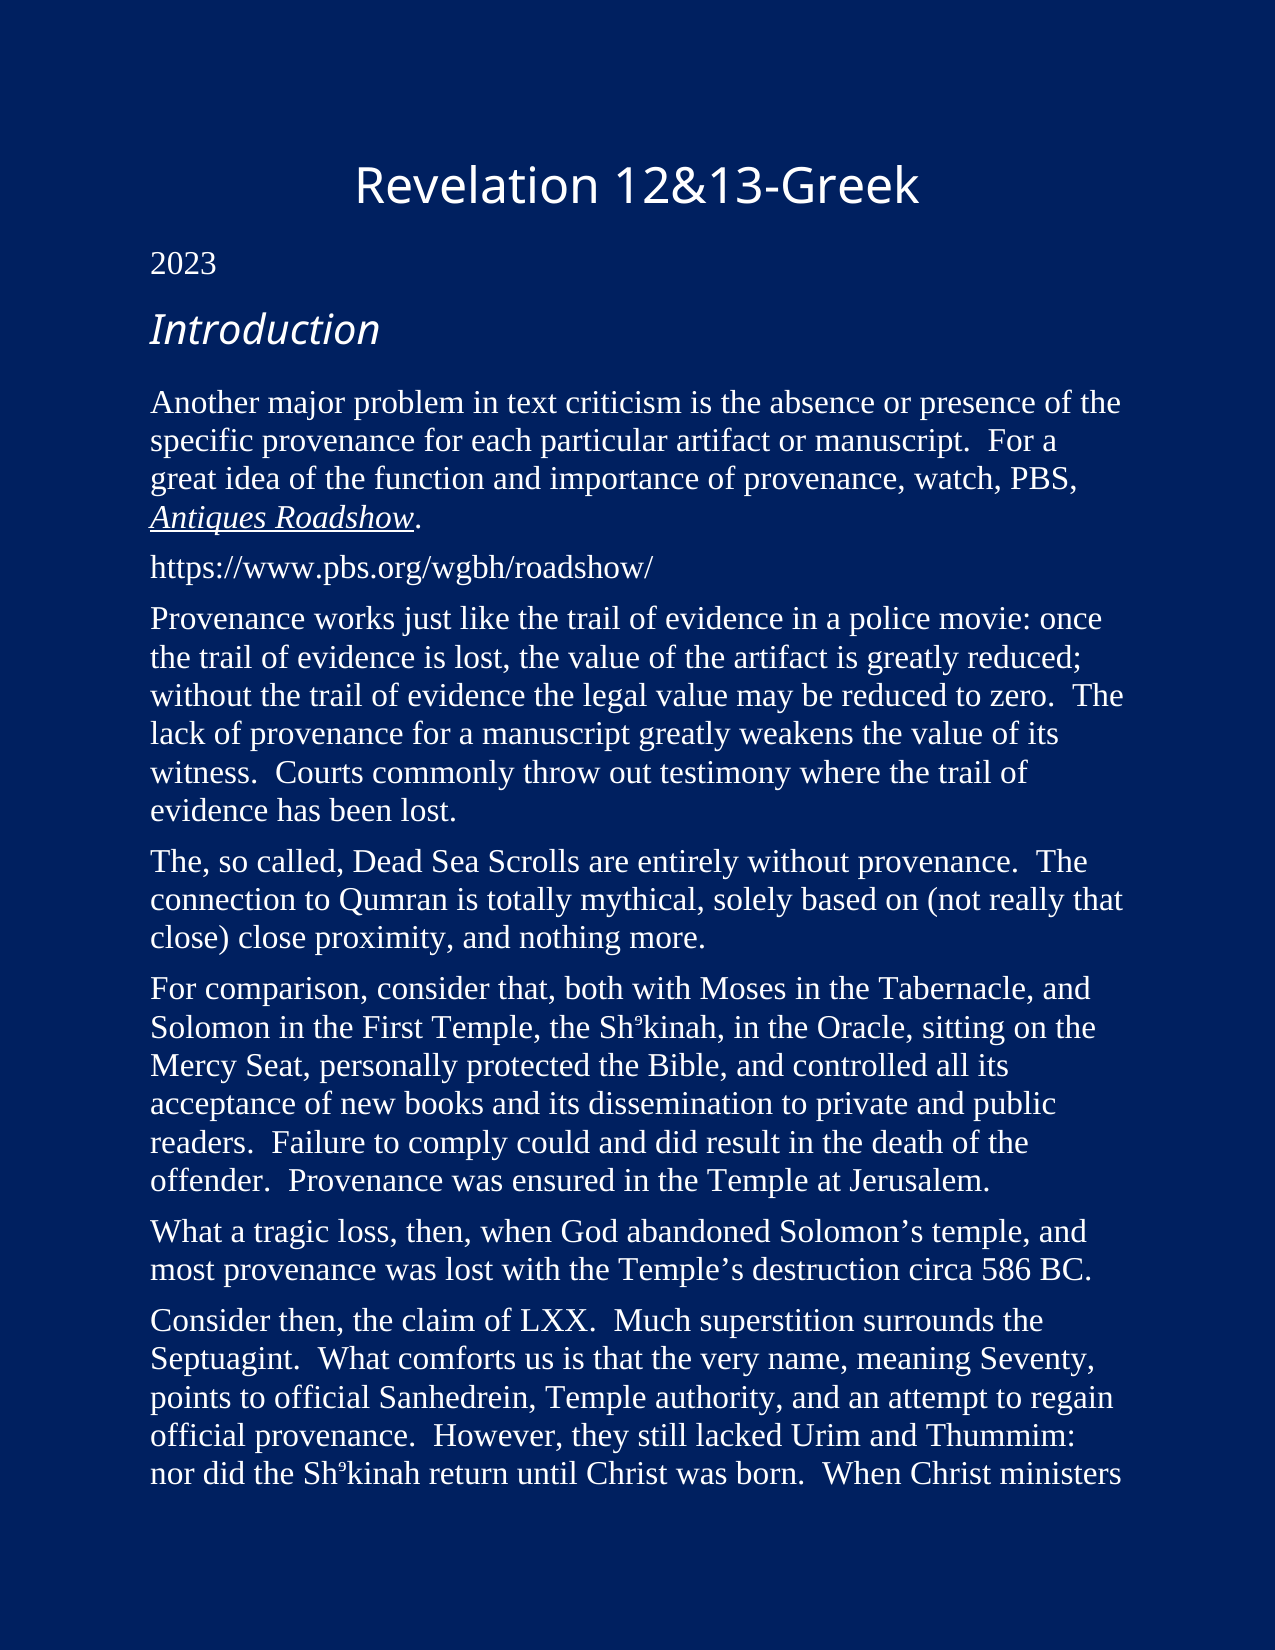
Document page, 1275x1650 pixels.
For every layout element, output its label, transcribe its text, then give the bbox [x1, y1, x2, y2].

text For comparison, consider that, both with Moses in the Tabernacle, and Solomon in the First Temple, the Shɘkinah, in the Oracle, sitting on the Mercy Seat, personally protected the Bible, and controlled all its acceptance of new books and its dissemination to private and public readers. Failure to comply could and did result in the death of the offender. Provenance was ensured in the Temple at Jerusalem. [150, 969, 1125, 1199]
text Provenance works just like the trail of evidence in a police movie: once the trail of evidence is lost, the value of the artifact is greatly reduced; without the trail of evidence the legal value may be reduced to zero. The lack of provenance for a manuscript greatly weakens the value of its witness. Courts commonly throw out testimony where the trail of evidence has been lost. [150, 599, 1125, 829]
text What a tragic loss, then, when God abandoned Solomon’s temple, and most provenance was lost with the Temple’s destruction circa 586 BC. [150, 1211, 1125, 1288]
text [150, 1300, 1125, 1492]
text 2023 [150, 243, 1125, 281]
text Another major problem in text criticism is the absence or presence of the specific provenance for each particular artifact or manuscript. For a great idea of the function and importance of provenance, watch, PBS, Antiques Roadshow. [150, 382, 1125, 535]
text Revelation 12&13-Greek [150, 150, 1125, 218]
subtitle Introduction [150, 300, 1125, 357]
text The, so called, Dead Sea Scrolls are entirely without provenance. The connection to Qumran is totally mythical, solely based on (not really that close) close proximity, and nothing more. [150, 841, 1125, 956]
text https://www.pbs.org/wgbh/roadshow/ [150, 548, 1125, 586]
